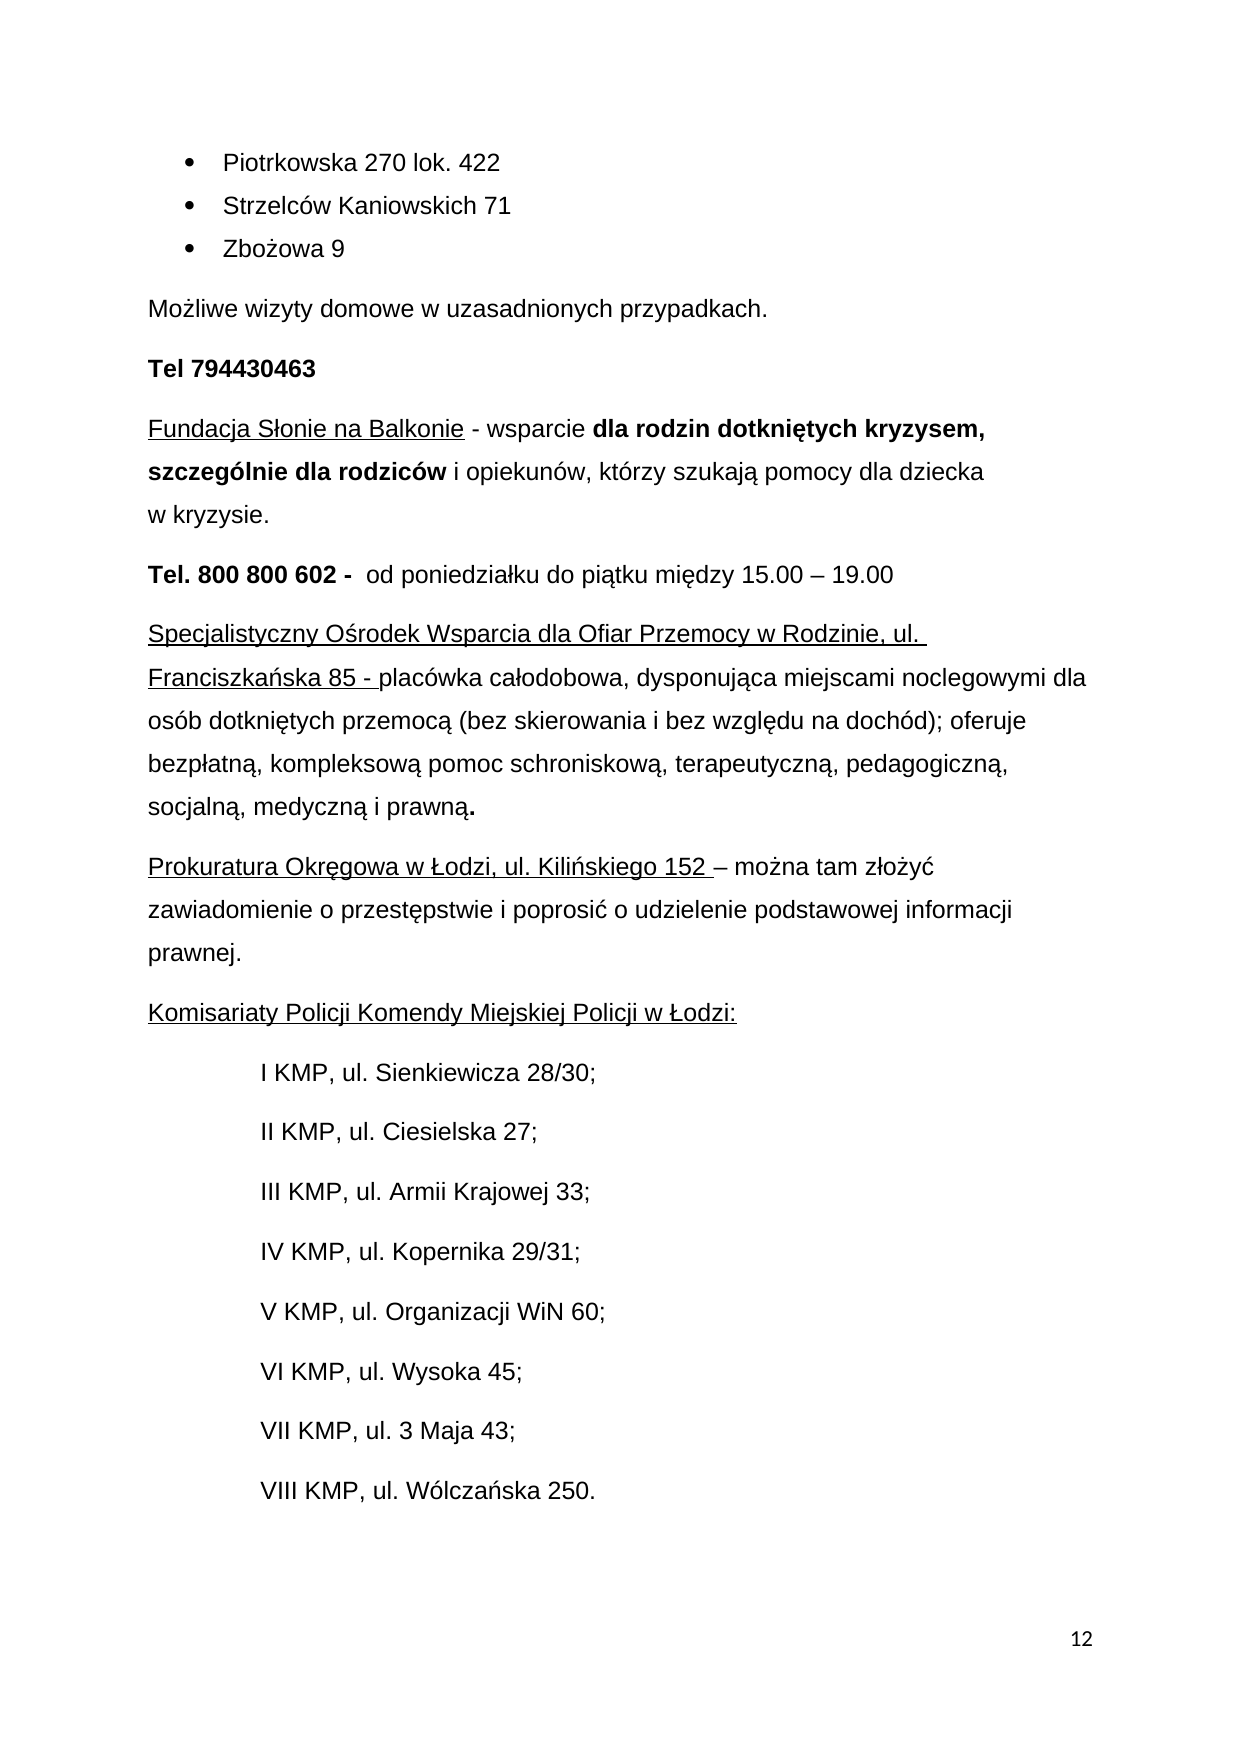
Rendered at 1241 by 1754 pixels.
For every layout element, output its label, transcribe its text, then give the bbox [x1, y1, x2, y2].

text Możliwe wizyty domowe w uzasadnionych przypadkach. [148, 294, 1093, 323]
text Specjalistyczny Ośrodek Wsparcia dla Ofiar Przemocy w Rodzinie, ul. Franciszkańska 85 - placówka całodobowa, dysponująca miejscami noclegowymi dla osób dotkniętych przemocą (bez skierowania i bez względu na dochód); oferuje bezpłatną, kompleksową pomoc schroniskową, terapeutyczną, pedagogiczną, socjalną, medyczną i prawną. [148, 619, 1093, 821]
text II KMP, ul. Ciesielska 27; [260, 1117, 1093, 1146]
text VII KMP, ul. 3 Maja 43; [260, 1416, 1093, 1445]
text Tel 794430463 [148, 354, 1093, 382]
list Piotrkowska 270 lok. 422 [185, 148, 1093, 176]
text VI KMP, ul. Wysoka 45; [260, 1356, 1093, 1385]
text VIII KMP, ul. Wólczańska 250. [260, 1476, 1093, 1505]
text Komisariaty Policji Komendy Miejskiej Policji w Łodzi: [148, 998, 1093, 1026]
text IV KMP, ul. Kopernika 29/31; [260, 1237, 1093, 1266]
text III KMP, ul. Armii Krajowej 33; [260, 1177, 1093, 1206]
text V KMP, ul. Organizacji WiN 60; [260, 1297, 1093, 1325]
text Fundacja Słonie na Balkonie - wsparcie dla rodzin dotkniętych kryzysem, szczególnie dla rodziców i opiekunów, którzy szukają pomocy dla dziecka w kryzysie. [148, 413, 1093, 528]
text I KMP, ul. Sienkiewicza 28/30; [260, 1057, 1093, 1086]
list Strzelców Kaniowskich 71 [185, 191, 1093, 220]
text Tel. 800 800 602 - od poniedziałku do piątku między 15.00 – 19.00 [148, 559, 1093, 588]
list Zbożowa 9 [185, 234, 1093, 263]
text Prokuratura Okręgowa w Łodzi, ul. Kilińskiego 152 – można tam złożyć zawiadomienie o przestępstwie i poprosić o udzielenie podstawowej informacji prawnej. [148, 852, 1093, 967]
